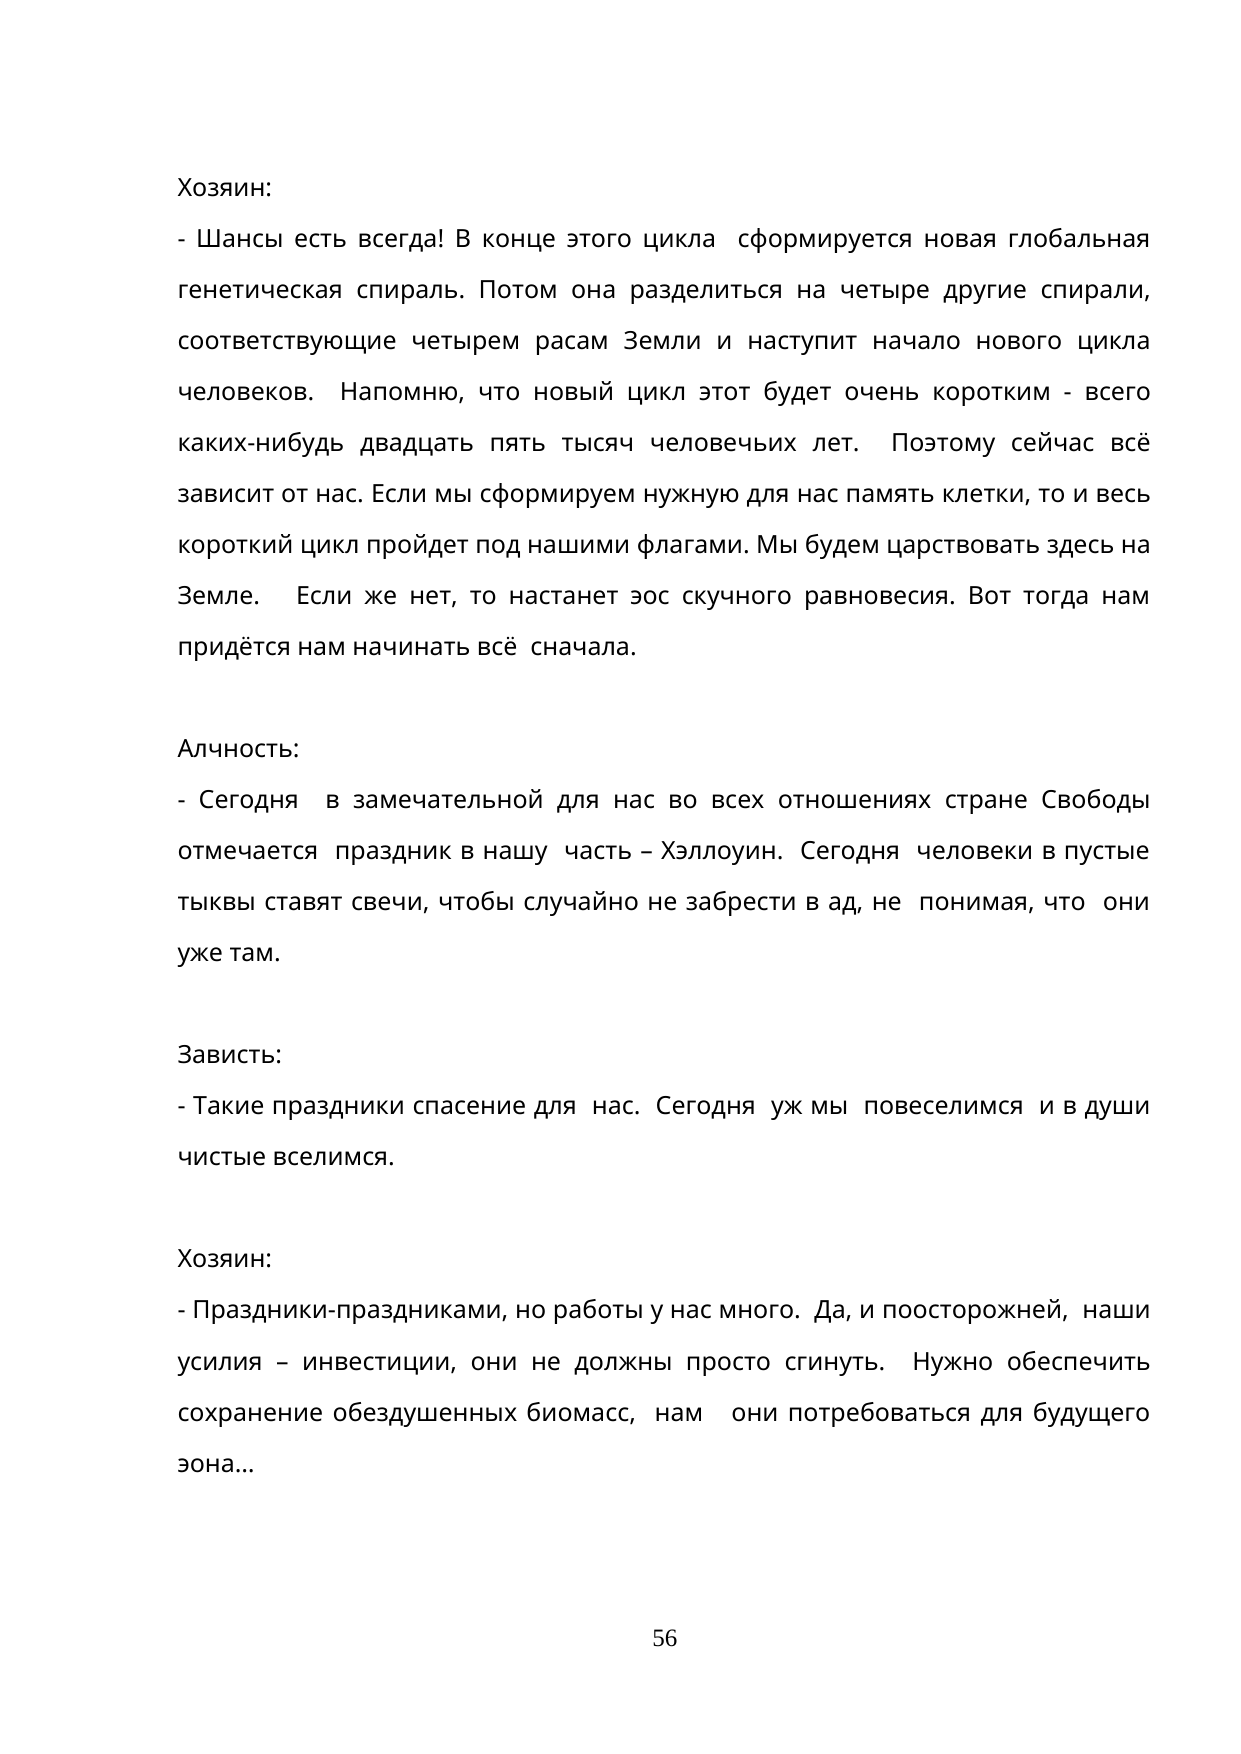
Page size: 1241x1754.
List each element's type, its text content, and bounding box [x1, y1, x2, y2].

text - Праздники-праздниками, но работы у нас много. Да, и поосторожней, наши усилия – инвестиции, они не должны просто сгинуть. Нужно обеспечить сохранение обездушенных биомасс, нам они потребоваться для будущего эона… [177, 1292, 1152, 1479]
text Хозяин: [177, 169, 1152, 203]
text - Сегодня в замечательной для нас во всех отношениях стране Свободы отмечается праздник в нашу часть – Хэллоуин. Сегодня человеки в пустые тыквы ставят свечи, чтобы случайно не забрести в ад, не понимая, что они уже там. [177, 782, 1152, 969]
text - Шансы есть всегда! В конце этого цикла сформируется новая глобальная генетическая спираль. Потом она разделиться на четыре другие спирали, соответствующие четырем расам Земли и наступит начало нового цикла человеков. Напомню, что новый цикл этот будет очень коротким - всего каких-нибудь двадцать пять тысяч человечьих лет. Поэтому сейчас всё зависит от нас. Если мы сформируем нужную для нас память клетки, то и весь короткий цикл пройдет под нашими флагами. Мы будем царствовать здесь на Земле. Если же нет, то настанет эос скучного равновесия. Вот тогда нам придётся нам начинать всё сначала. [177, 220, 1152, 663]
text Зависть: [177, 1037, 1152, 1071]
text - Такие праздники спасение для нас. Сегодня уж мы повеселимся и в души чистые вселимся. [177, 1088, 1152, 1173]
text Хозяин: [177, 1241, 1152, 1275]
text Алчность: [177, 731, 1152, 765]
